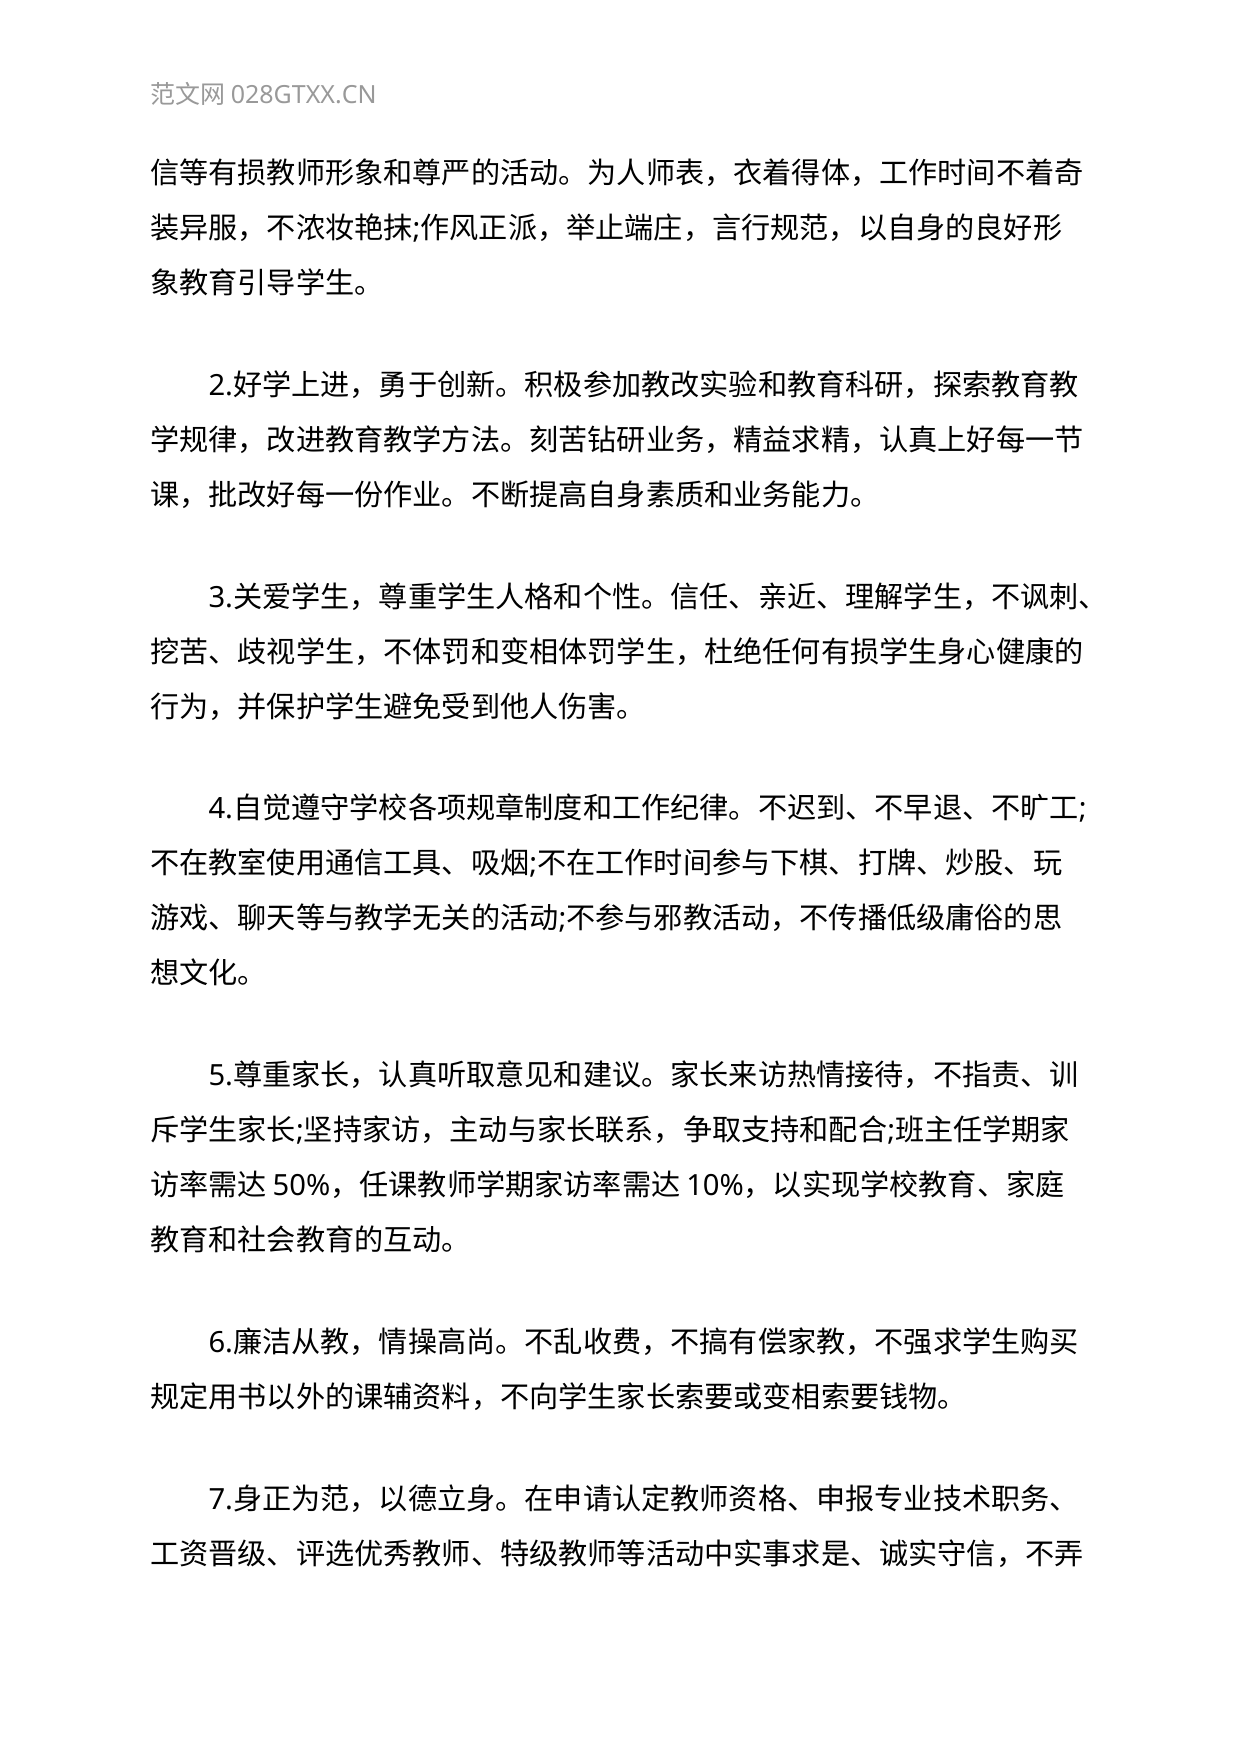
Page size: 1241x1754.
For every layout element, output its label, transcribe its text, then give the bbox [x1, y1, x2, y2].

text 2.好学上进，勇于创新。积极参加教改实验和教育科研，探索教育教学规律，改进教育教学方法。刻苦钻研业务，精益求精，认真上好每一节课，批改好每一份作业。不断提高自身素质和业务能力。 [150, 362, 1090, 514]
text 6.廉洁从教，情操高尚。不乱收费，不搞有偿家教，不强求学生购买规定用书以外的课辅资料，不向学生家长索要或变相索要钱物。 [150, 1318, 1090, 1416]
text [150, 1475, 1090, 1573]
text 3.关爱学生，尊重学生人格和个性。信任、亲近、理解学生，不讽刺、挖苦、歧视学生，不体罚和变相体罚学生，杜绝任何有损学生身心健康的行为，并保护学生避免受到他人伤害。 [150, 573, 1090, 726]
text 4.自觉遵守学校各项规章制度和工作纪律。不迟到、不早退、不旷工;不在教室使用通信工具、吸烟;不在工作时间参与下棋、打牌、炒股、玩游戏、聊天等与教学无关的活动;不参与邪教活动，不传播低级庸俗的思想文化。 [150, 785, 1090, 992]
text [150, 150, 1090, 302]
text 5.尊重家长，认真听取意见和建议。家长来访热情接待，不指责、训斥学生家长;坚持家访，主动与家长联系，争取支持和配合;班主任学期家访率需达50%，任课教师学期家访率需达10%，以实现学校教育、家庭教育和社会教育的互动。 [150, 1052, 1090, 1259]
